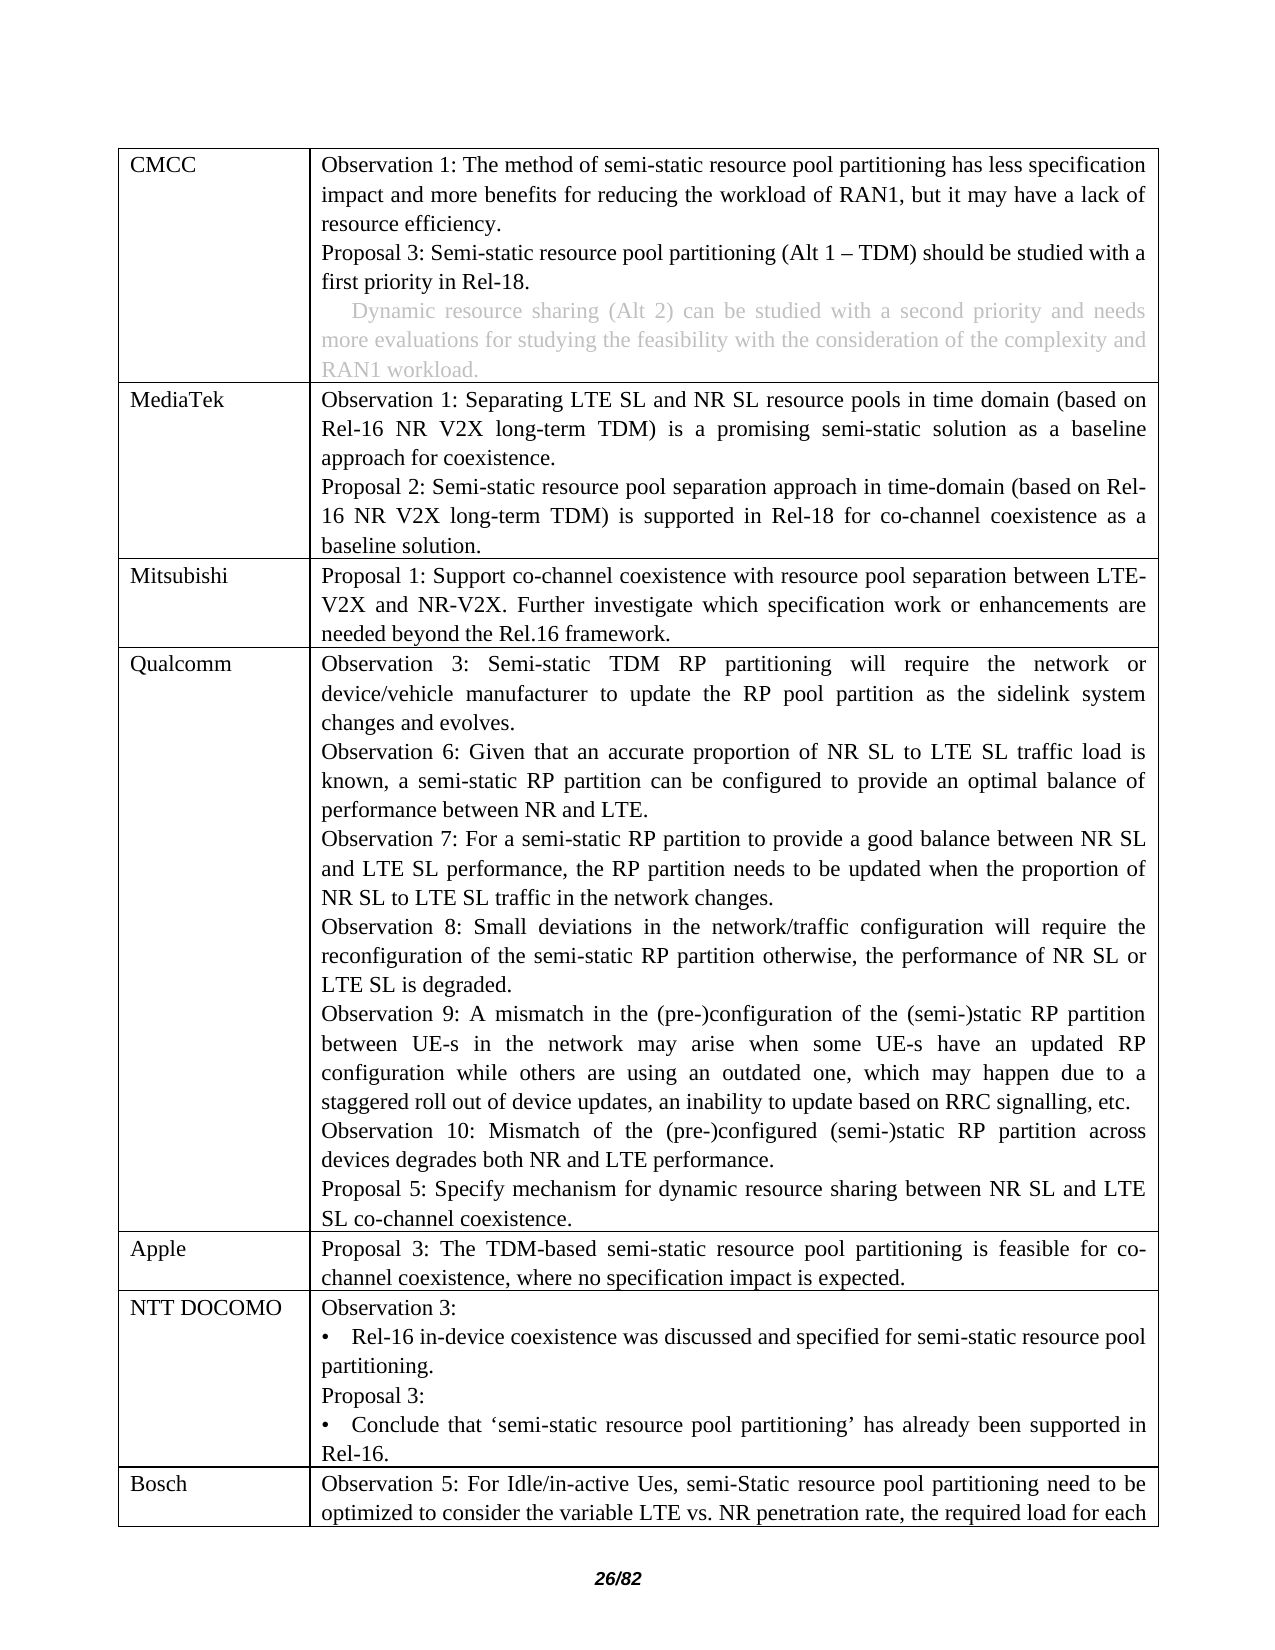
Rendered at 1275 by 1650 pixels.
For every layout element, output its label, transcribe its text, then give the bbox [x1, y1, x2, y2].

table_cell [311, 1468, 1158, 1526]
table_cell Observation 3: Semi-static TDM RP partitioning will require the network or device/vehicle manufacturer to update the RP pool partition as the sidelink system changes and evolves. Observation 6: Given that an accurate proportion of NR SL to LTE SL traffic load is known, a semi-static RP partition can be configured to provide an optimal balance of performance between NR and LTE. Observation 7: For a semi-static RP partition to provide a good balance between NR SL and LTE SL performance, the RP partition needs to be updated when the proportion of NR SL to LTE SL traffic in the network changes. Observation 8: Small deviations in the network/traffic configuration will require the reconfiguration of the semi-static RP partition otherwise, the performance of NR SL or LTE SL is degraded. Observation 9: A mismatch in the (pre-)configuration of the (semi-)static RP partition between UE-s in the network may arise when some UE-s have an updated RP configuration while others are using an outdated one, which may happen due to a staggered roll out of device updates, an inability to update based on RRC signalling, etc. Observation 10: Mismatch of the (pre-)configured (semi-)static RP partition across devices degrades both NR and LTE performance. Proposal 5: Specify mechanism for dynamic resource sharing between NR SL and LTE SL co-channel coexistence. [311, 648, 1158, 1231]
table_cell Observation 1: The method of semi-static resource pool partitioning has less specification impact and more benefits for reducing the workload of RAN1, but it may have a lack of resource efficiency. Proposal 3: Semi-static resource pool partitioning (Alt 1 – TDM) should be studied with a first priority in Rel-18.  Dynamic resource sharing (Alt 2) can be studied with a second priority and needs more evaluations for studying the feasibility with the consideration of the complexity and RAN1 workload. [311, 149, 1158, 382]
table_cell Observation 3: • Rel-16 in-device coexistence was discussed and specified for semi-static resource pool partitioning. Proposal 3: • Conclude that ‘semi-static resource pool partitioning’ has already been supported in Rel-16. [311, 1291, 1158, 1466]
table_cell Bosch [119, 1468, 309, 1526]
table_cell CMCC [119, 149, 309, 382]
table_cell Qualcomm [119, 648, 309, 1231]
table_cell Observation 1: Separating LTE SL and NR SL resource pools in time domain (based on Rel-16 NR V2X long-term TDM) is a promising semi-static solution as a baseline approach for coexistence. Proposal 2: Semi-static resource pool separation approach in time-domain (based on Rel-16 NR V2X long-term TDM) is supported in Rel-18 for co-channel coexistence as a baseline solution. [311, 383, 1158, 558]
table_cell Proposal 3: The TDM-based semi-static resource pool partitioning is feasible for co-channel coexistence, where no specification impact is expected. [311, 1232, 1158, 1290]
table_cell NTT DOCOMO [119, 1291, 309, 1466]
table_cell Proposal 1: Support co-channel coexistence with resource pool separation between LTE-V2X and NR-V2X. Further investigate which specification work or enhancements are needed beyond the Rel.16 framework. [311, 559, 1158, 647]
table_cell Apple [119, 1232, 309, 1290]
table_cell Mitsubishi [119, 559, 309, 647]
table_cell MediaTek [119, 383, 309, 558]
